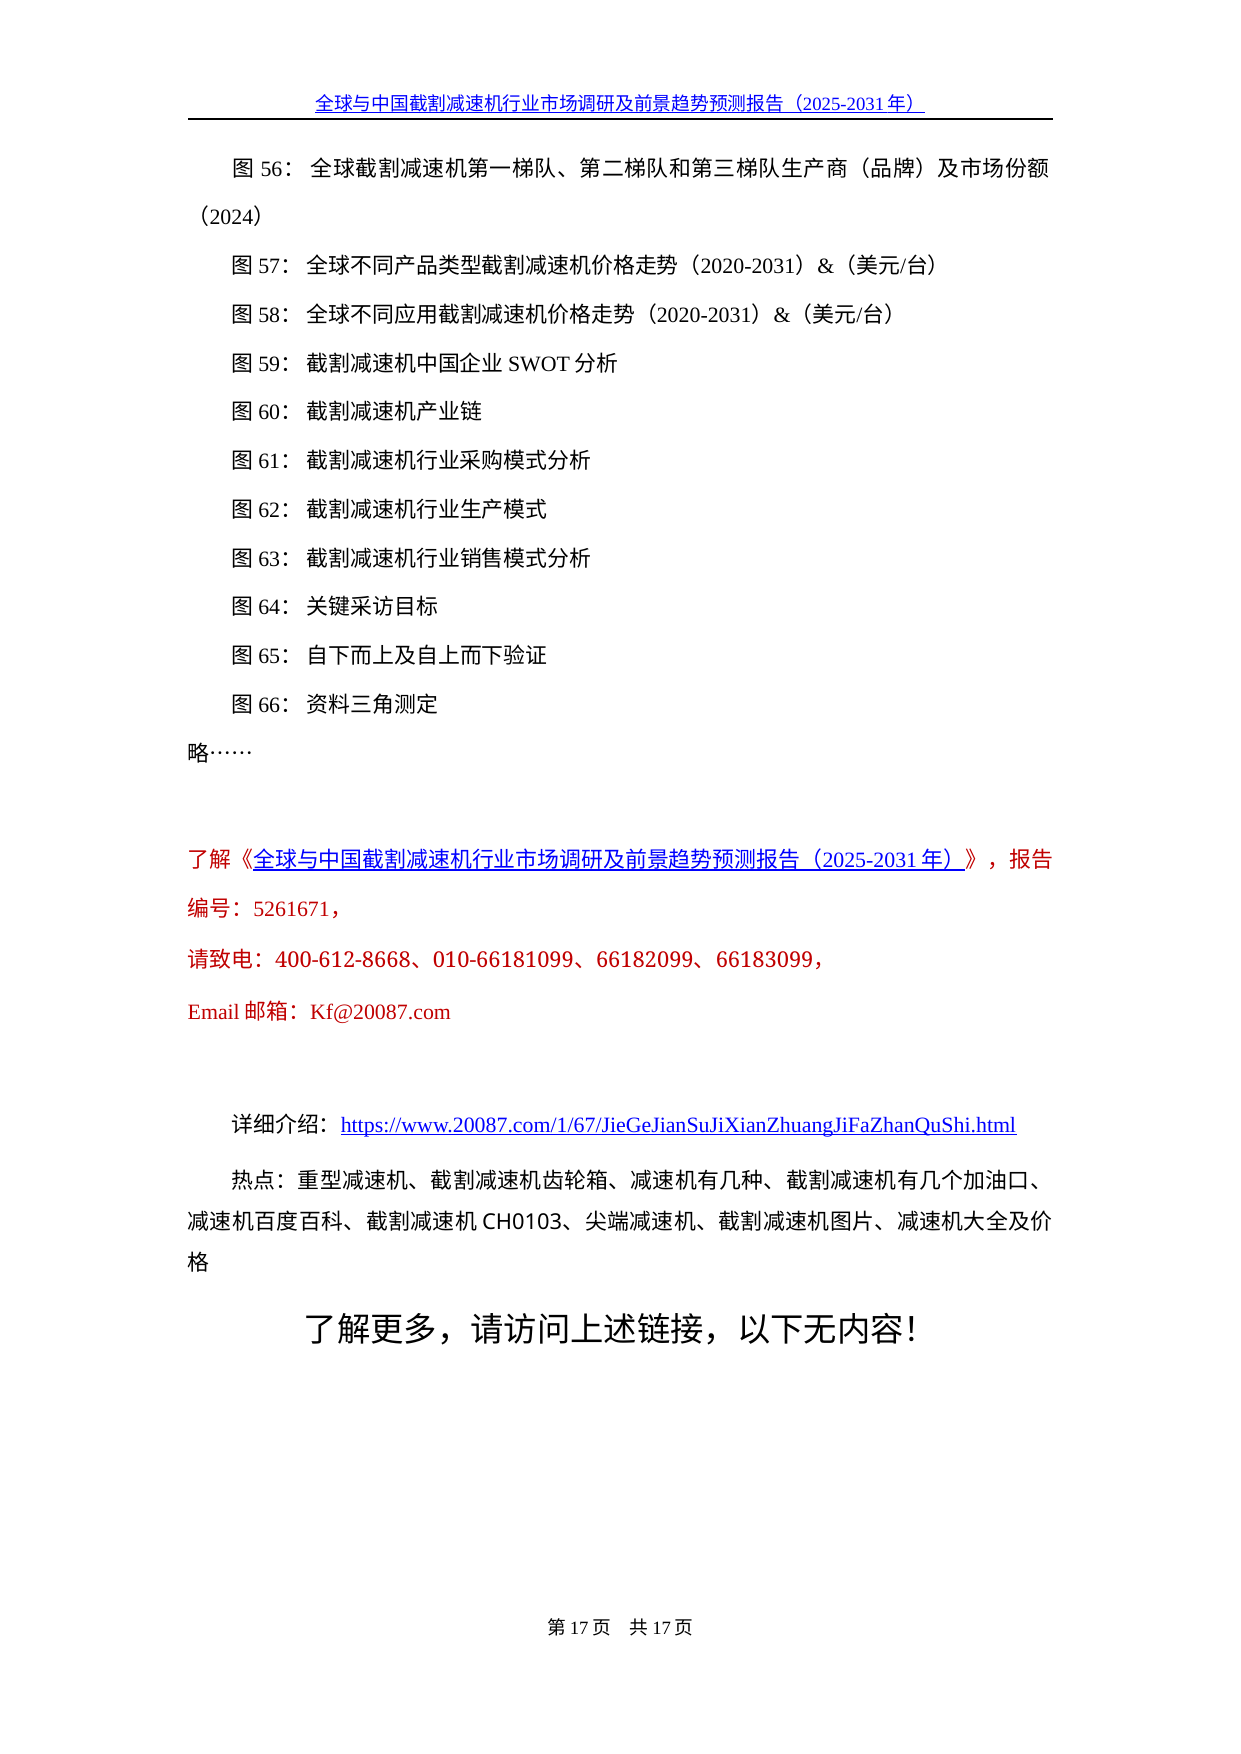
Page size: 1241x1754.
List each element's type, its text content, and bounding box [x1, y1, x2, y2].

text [187, 150, 1053, 768]
text Email邮箱：Kf@20087.com [187, 993, 1053, 1026]
text 详细介绍：https://www.20087.com/1/67/JieGeJianSuJiXianZhuangJiFaZhanQuShi.html [187, 1106, 1053, 1139]
text 热点：重型减速机、截割减速机齿轮箱、减速机有几种、截割减速机有几个加油口、减速机百度百科、截割减速机CH0103、尖端减速机、截割减速机图片、减速机大全及价格 [187, 1163, 1053, 1277]
text 了解《全球与中国截割减速机行业市场调研及前景趋势预测报告（2025-2031年）》，报告编号：5261671， [187, 842, 1053, 923]
title 了解更多，请访问上述链接，以下无内容！ [187, 1294, 1053, 1359]
text 请致电：400-612-8668、010-66181099、66182099、66183099， [187, 942, 1053, 974]
